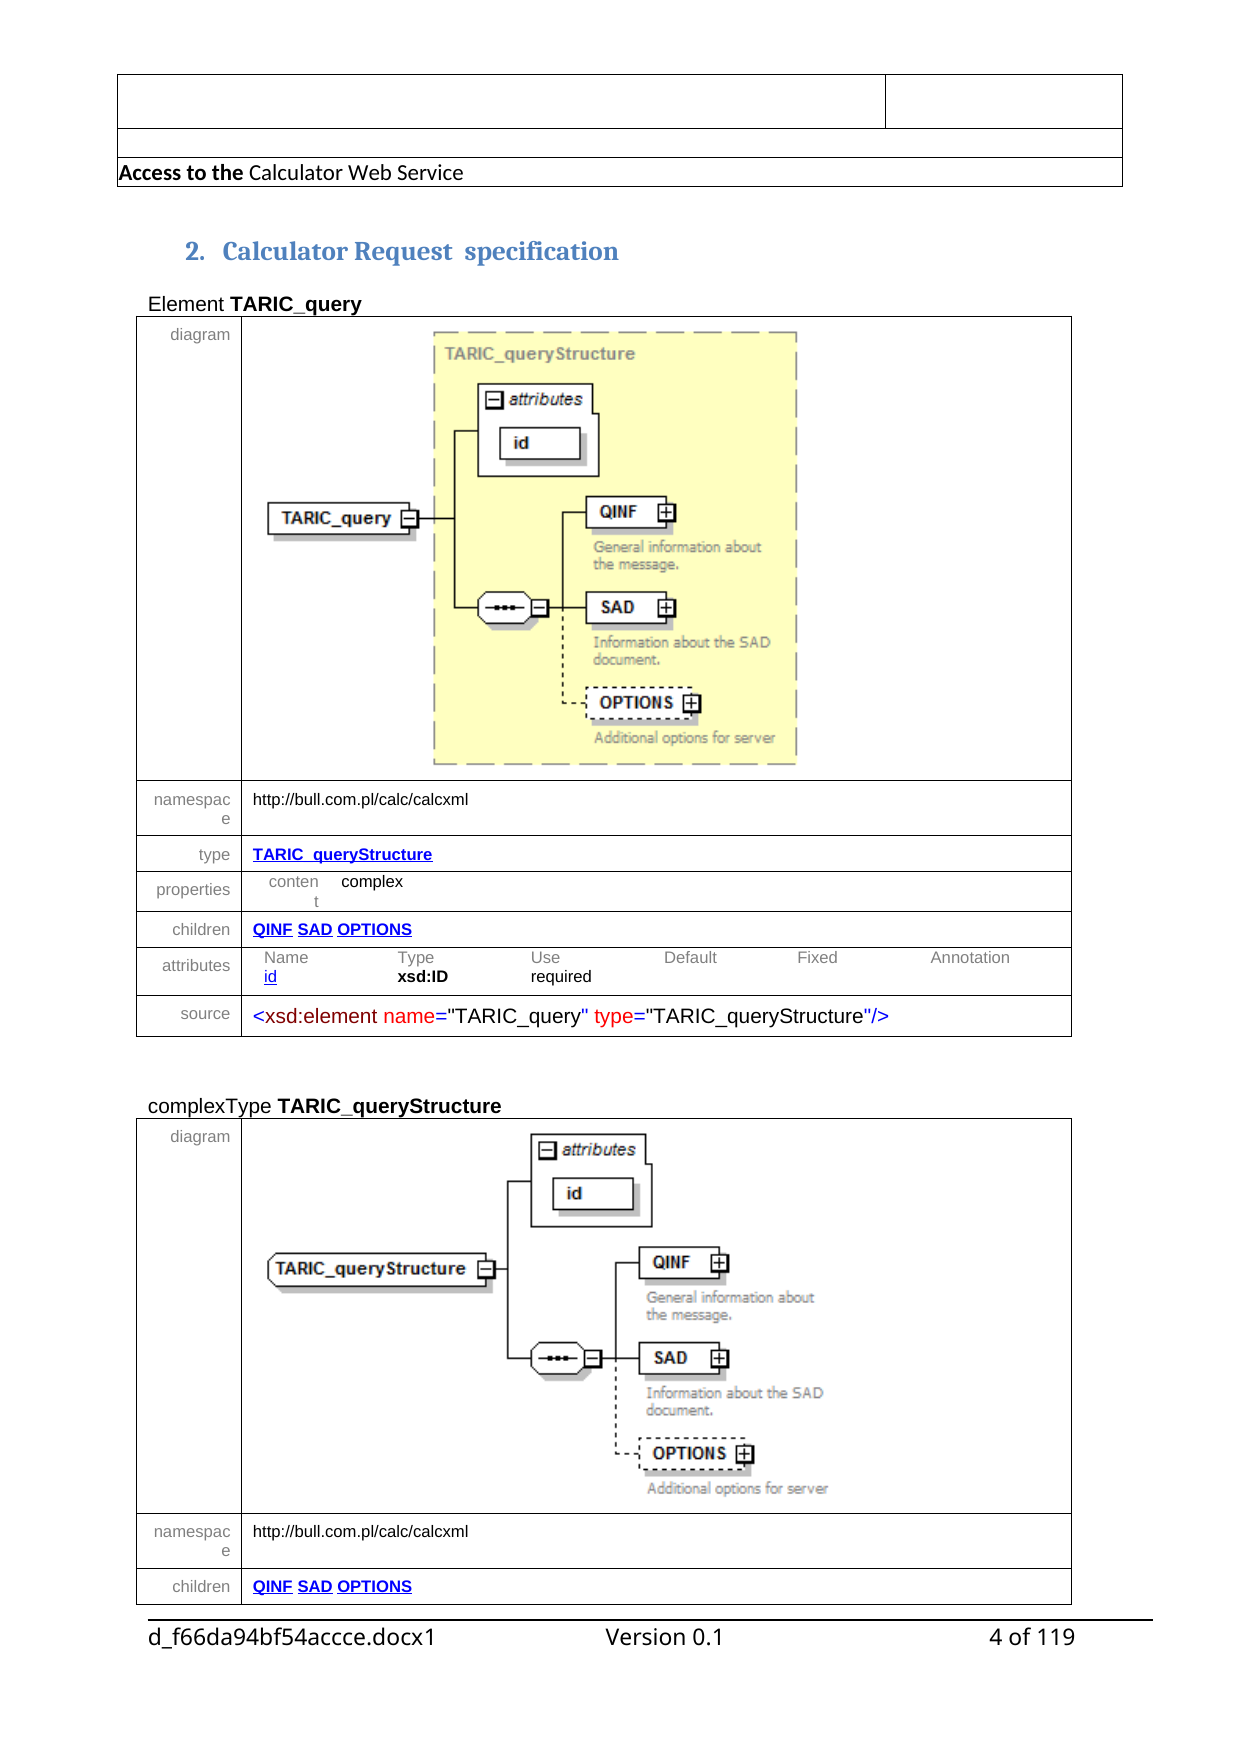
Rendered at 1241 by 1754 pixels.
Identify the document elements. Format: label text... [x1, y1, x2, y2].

table_cell children [137, 1569, 241, 1603]
table_cell TARIC_queryStructure [242, 836, 1071, 871]
picture [252, 1126, 844, 1505]
table_cell source [137, 996, 241, 1036]
table_cell properties [137, 872, 241, 911]
table_cell children [137, 912, 241, 947]
table_header [242, 317, 1071, 780]
table_cell http://bull.com.pl/calc/calcxml [242, 1514, 1071, 1568]
table_cell QINF SAD OPTIONS [242, 912, 1071, 947]
table_cell namespace [137, 781, 241, 835]
subtitle Calculator Request specification [185, 236, 1093, 267]
table_cell http://bull.com.pl/calc/calcxml [242, 781, 1071, 835]
table_cell QINF SAD OPTIONS [242, 1569, 1071, 1603]
picture [252, 324, 813, 773]
table_cell [242, 872, 1071, 911]
table_header [242, 1119, 1071, 1513]
table_cell namespace [137, 1514, 241, 1568]
table_cell [242, 948, 1071, 995]
text complexType TARIC_queryStructure [148, 1094, 1093, 1118]
table_cell <xsd:element name="TARIC_query" type="TARIC_queryStructure"/> [242, 996, 1071, 1036]
table_header diagram [137, 317, 241, 780]
text Element TARIC_query [148, 292, 1093, 316]
table_cell attributes [137, 948, 241, 995]
table_header diagram [137, 1119, 241, 1513]
table_cell type [137, 836, 241, 871]
